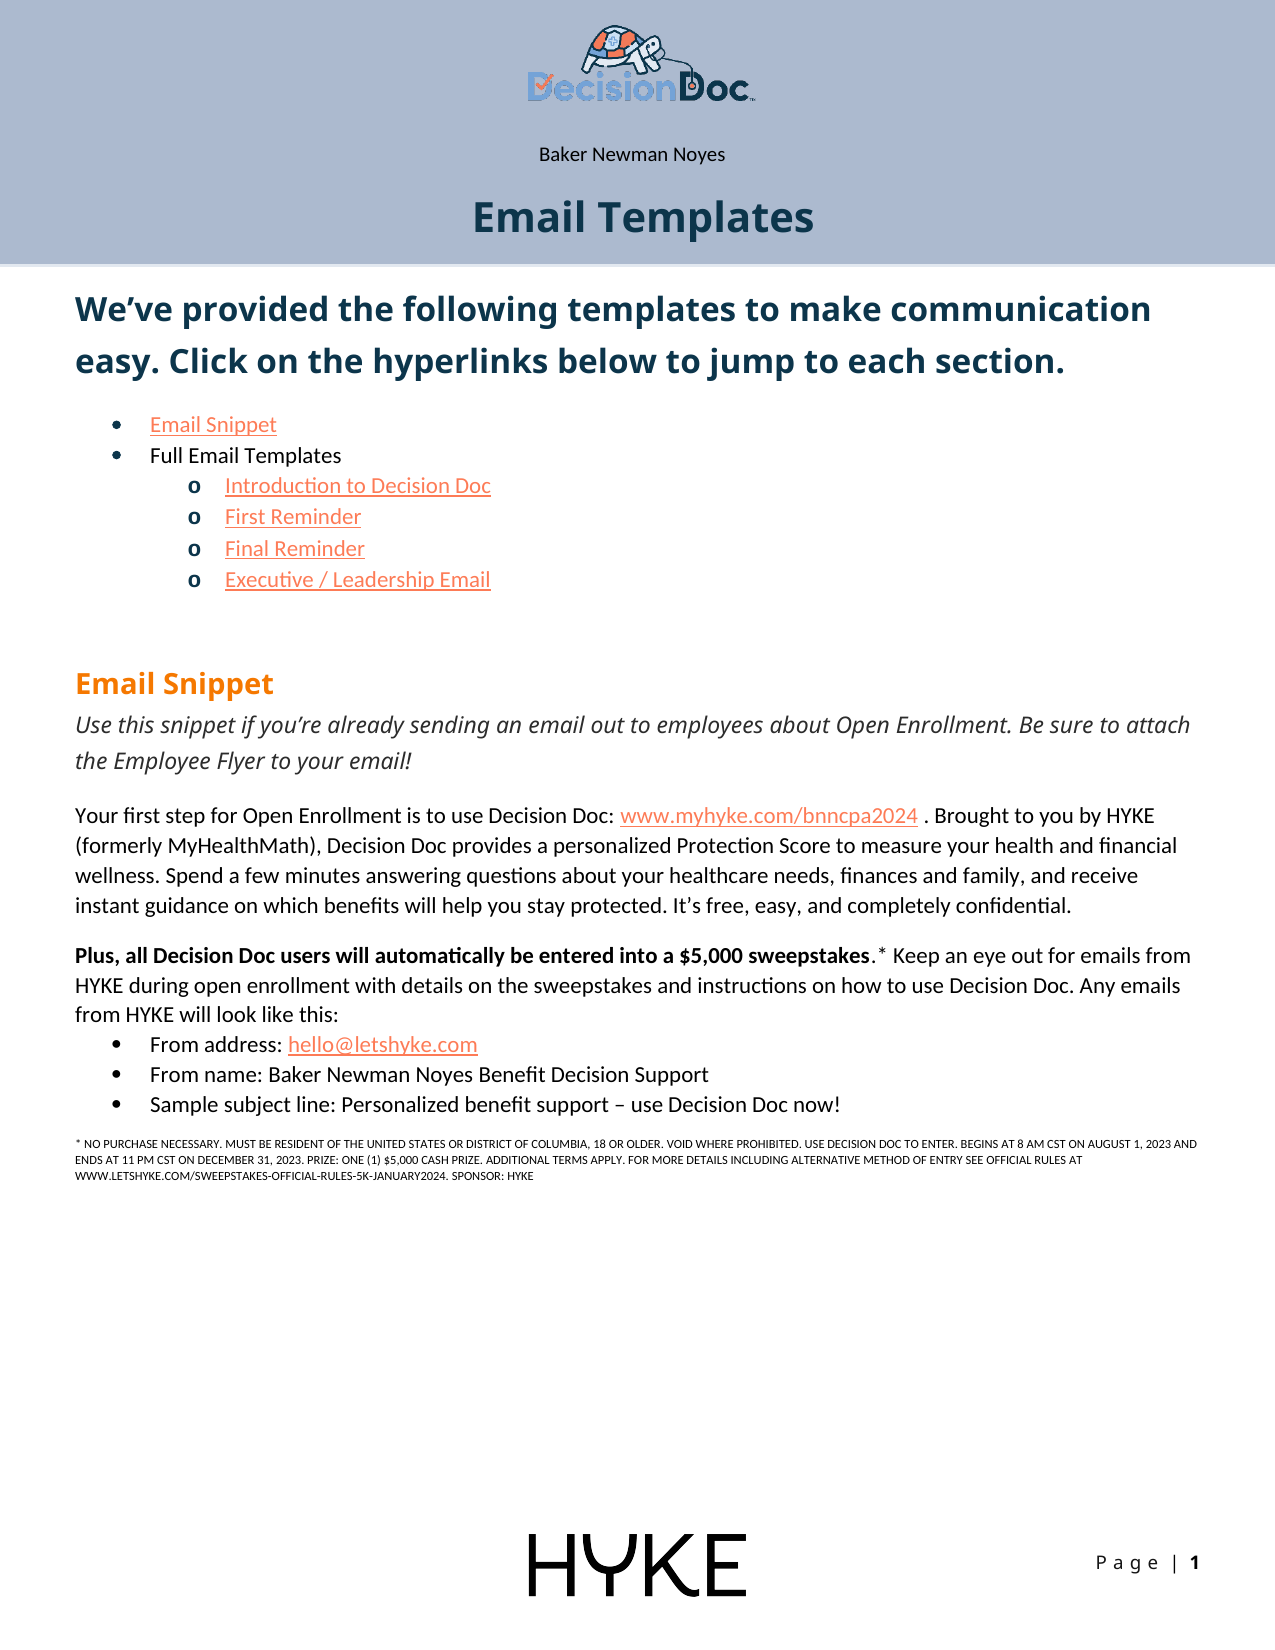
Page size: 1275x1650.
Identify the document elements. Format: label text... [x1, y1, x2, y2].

picture [528, 1534, 746, 1597]
list Introduction to Decision Doc [187, 471, 1200, 500]
text Use this snippet if you’re already sending an email out to employees about Open Enrollment. Be sure to attach the Employee Flyer to your email! [75, 709, 1200, 776]
list Full Email Templates [112, 441, 1200, 469]
list Sample subject line: Personalized benefit support – use Decision Doc now! [112, 1090, 1200, 1118]
list First Reminder [187, 502, 1200, 532]
list Email Snippet [112, 411, 1200, 439]
text We’ve provided the following templates to make communication easy. Click on the hyperlinks below to jump to each section. [75, 285, 1200, 383]
list Executive / Leadership Email [187, 565, 1200, 594]
text * NO PURCHASE NECESSARY. MUST BE RESIDENT OF THE UNITED STATES OR DISTRICT OF COLUMBIA, 18 OR OLDER. VOID WHERE PROHIBITED. USE DECISION DOC TO ENTER. BEGINS AT 8 AM CST ON AUGUST 1, 2023 AND ENDS AT 11 PM CST ON DECEMBER 31, 2023. PRIZE: ONE (1) $5,000 CASH PRIZE. ADDITIONAL TERMS APPLY. FOR MORE DETAILS INCLUDING ALTERNATIVE METHOD OF ENTRY SEE OFFICIAL RULES AT WWW.LETSHYKE.COM/SWEEPSTAKES-OFFICIAL-RULES-5K-JANUARY2024. SPONSOR: HYKE [75, 1136, 1200, 1184]
list Final Reminder [187, 534, 1200, 563]
list From name: Benefit Decision Support [112, 1060, 1200, 1088]
text Plus, all Decision Doc users will automatically be entered into a $5,000 sweepstakes.* Keep an eye out for emails from HYKE during open enrollment with details on the sweepstakes and instructions on how to use Decision Doc. Any emails from HYKE will look like this: [75, 941, 1200, 1029]
text Your first step for Open Enrollment is to use Decision Doc: www.myhyke.com/bnncpa2024 . Brought to you by HYKE (formerly MyHealthMath), Decision Doc provides a personalized Protection Score to measure your health and financial wellness. Spend a few minutes answering questions about your healthcare needs, finances and family, and receive instant guidance on which benefits will help you stay protected. It’s free, easy, and completely confidential. [75, 802, 1200, 919]
list From address: hello@letshyke.com [112, 1030, 1200, 1058]
picture [528, 25, 756, 101]
subtitle Email Snippet [75, 663, 1200, 703]
